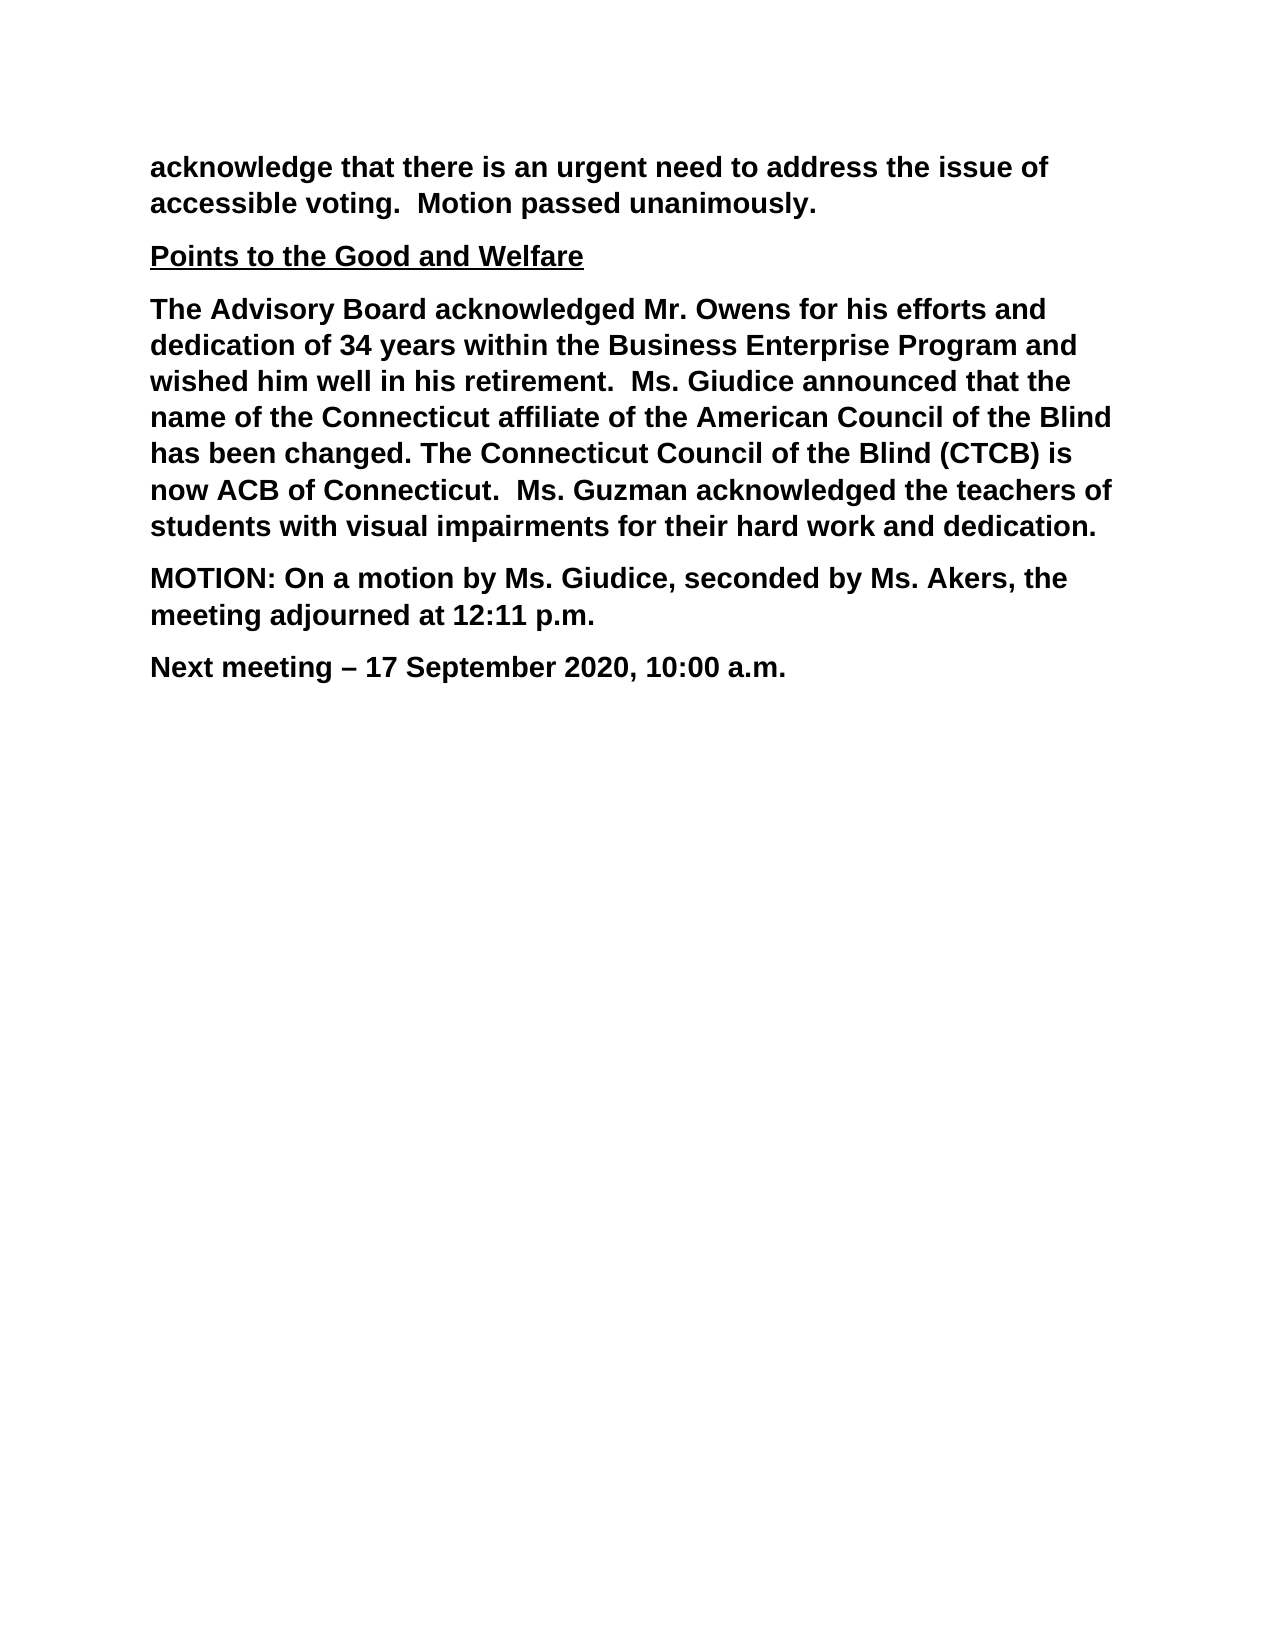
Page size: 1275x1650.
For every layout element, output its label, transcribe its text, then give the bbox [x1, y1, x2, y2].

text Next meeting – 17 September 2020, 10:00 a.m. [150, 650, 1125, 684]
text The Advisory Board acknowledged Mr. Owens for his efforts and dedication of 34 years within the Business Enterprise Program and wished him well in his retirement. Ms. Giudice announced that the name of the Connecticut affiliate of the American Council of the Blind has been changed. The Connecticut Council of the Blind (CTCB) is now ACB of Connecticut. Ms. Guzman acknowledged the teachers of students with visual impairments for their hard work and dedication. [150, 292, 1125, 542]
text Points to the Good and Welfare [150, 239, 1125, 272]
text MOTION: On a motion by Ms. Giudice, seconded by Ms. Akers, the meeting adjourned at 12:11 p.m. [150, 561, 1125, 631]
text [150, 150, 1125, 220]
